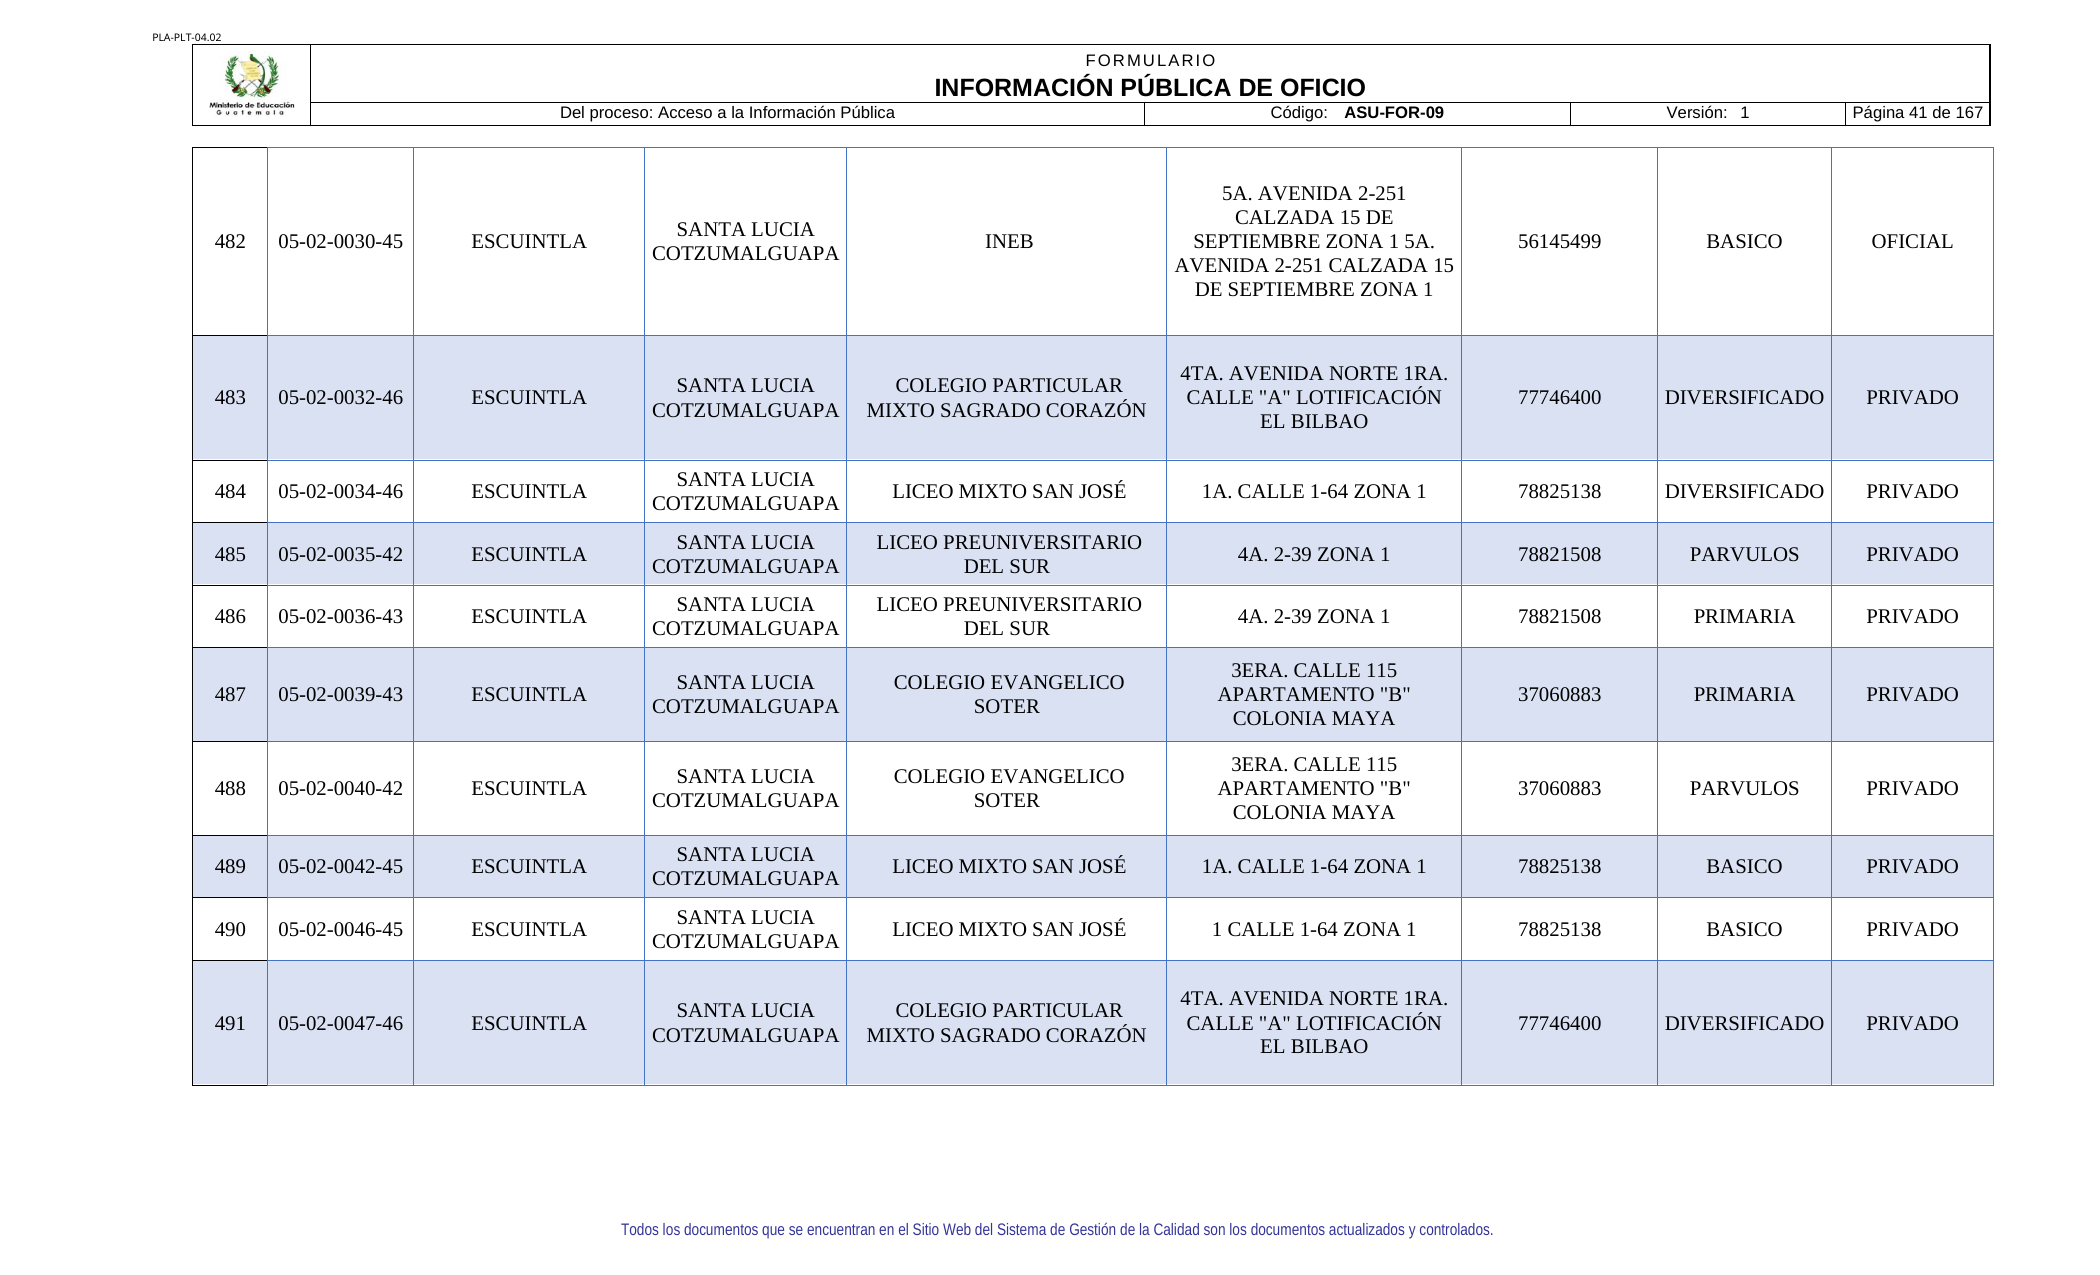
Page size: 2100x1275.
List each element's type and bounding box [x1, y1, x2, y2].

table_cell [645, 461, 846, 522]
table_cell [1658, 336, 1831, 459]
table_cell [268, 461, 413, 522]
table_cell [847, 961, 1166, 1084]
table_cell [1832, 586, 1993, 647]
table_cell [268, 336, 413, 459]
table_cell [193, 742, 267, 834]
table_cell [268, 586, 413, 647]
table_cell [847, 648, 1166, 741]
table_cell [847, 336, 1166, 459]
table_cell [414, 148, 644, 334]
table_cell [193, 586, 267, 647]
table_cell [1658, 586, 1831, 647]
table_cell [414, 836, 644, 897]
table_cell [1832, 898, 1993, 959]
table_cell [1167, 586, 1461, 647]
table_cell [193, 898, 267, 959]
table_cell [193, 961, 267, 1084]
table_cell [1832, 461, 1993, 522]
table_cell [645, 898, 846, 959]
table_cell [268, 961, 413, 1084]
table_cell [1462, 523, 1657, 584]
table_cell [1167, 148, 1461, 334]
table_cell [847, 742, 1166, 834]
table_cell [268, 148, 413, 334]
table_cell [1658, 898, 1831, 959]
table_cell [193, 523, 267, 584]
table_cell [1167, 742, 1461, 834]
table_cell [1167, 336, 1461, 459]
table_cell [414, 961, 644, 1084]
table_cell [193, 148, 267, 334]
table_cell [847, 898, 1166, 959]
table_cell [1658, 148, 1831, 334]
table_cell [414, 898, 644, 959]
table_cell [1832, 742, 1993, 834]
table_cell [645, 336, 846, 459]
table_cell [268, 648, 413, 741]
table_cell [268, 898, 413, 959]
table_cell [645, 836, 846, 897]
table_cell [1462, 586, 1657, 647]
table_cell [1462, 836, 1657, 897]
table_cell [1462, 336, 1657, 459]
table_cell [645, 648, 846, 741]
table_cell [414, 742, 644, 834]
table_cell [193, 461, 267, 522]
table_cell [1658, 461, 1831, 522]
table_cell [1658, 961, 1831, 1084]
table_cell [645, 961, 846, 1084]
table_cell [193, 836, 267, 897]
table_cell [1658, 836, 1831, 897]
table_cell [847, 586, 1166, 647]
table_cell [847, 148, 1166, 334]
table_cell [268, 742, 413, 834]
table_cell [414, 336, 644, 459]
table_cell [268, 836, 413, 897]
picture [208, 51, 295, 117]
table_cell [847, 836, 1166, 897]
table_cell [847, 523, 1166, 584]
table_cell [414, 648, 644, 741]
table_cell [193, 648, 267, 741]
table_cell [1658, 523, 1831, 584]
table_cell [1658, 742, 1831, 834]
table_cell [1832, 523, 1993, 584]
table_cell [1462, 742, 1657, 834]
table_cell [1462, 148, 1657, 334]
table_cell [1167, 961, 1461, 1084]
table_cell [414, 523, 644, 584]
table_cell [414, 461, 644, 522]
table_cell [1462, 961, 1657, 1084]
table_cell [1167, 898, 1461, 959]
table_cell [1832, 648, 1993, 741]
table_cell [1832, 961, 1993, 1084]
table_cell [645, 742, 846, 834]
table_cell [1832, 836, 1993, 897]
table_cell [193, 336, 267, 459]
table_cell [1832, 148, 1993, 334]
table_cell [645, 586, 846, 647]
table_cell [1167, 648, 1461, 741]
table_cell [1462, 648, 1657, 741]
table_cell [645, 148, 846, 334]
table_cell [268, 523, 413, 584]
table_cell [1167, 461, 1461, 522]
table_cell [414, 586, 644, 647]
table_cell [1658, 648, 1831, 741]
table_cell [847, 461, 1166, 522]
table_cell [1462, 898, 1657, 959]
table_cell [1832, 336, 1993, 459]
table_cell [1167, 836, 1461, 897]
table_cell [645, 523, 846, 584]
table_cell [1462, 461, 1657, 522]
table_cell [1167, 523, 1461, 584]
